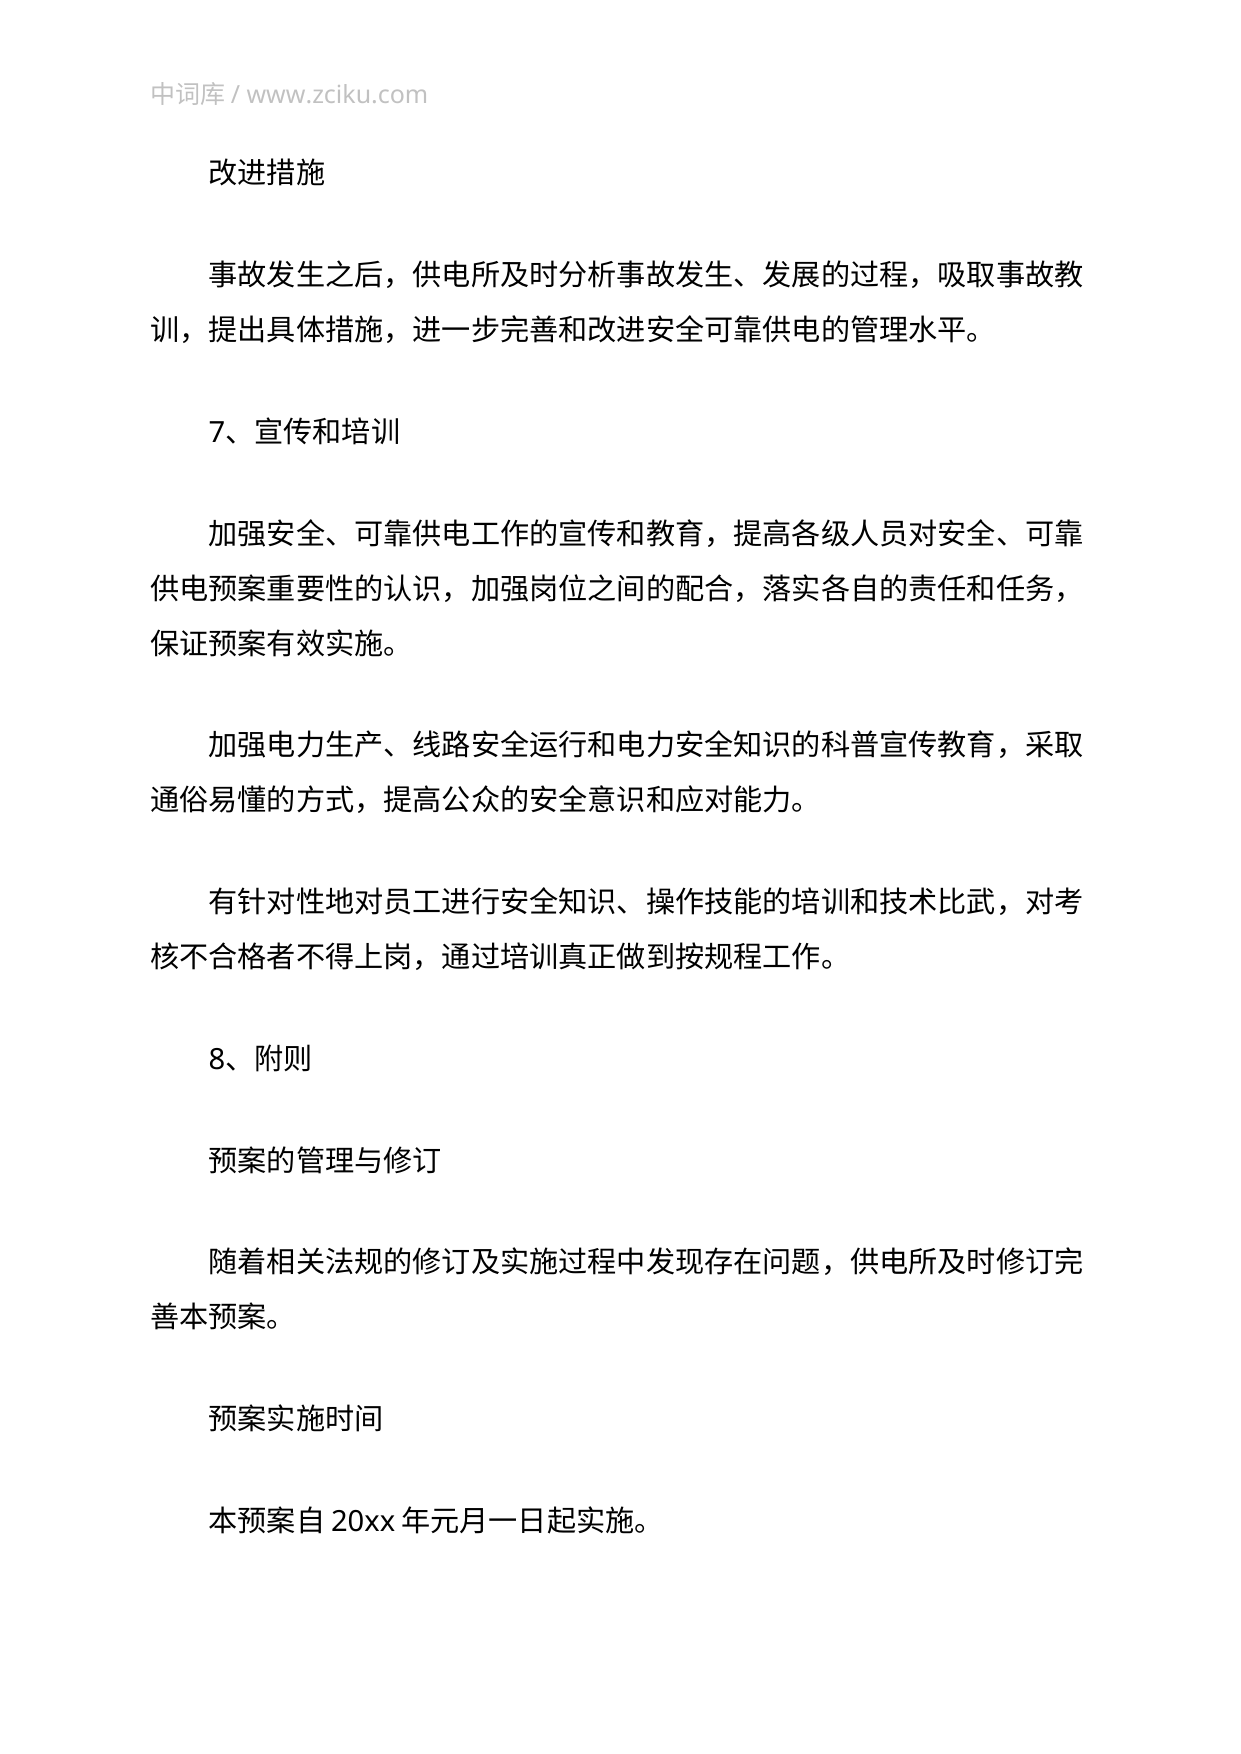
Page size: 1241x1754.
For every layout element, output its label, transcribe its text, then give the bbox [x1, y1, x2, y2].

text 预案实施时间 [150, 1396, 1090, 1438]
text 8、附则 [150, 1035, 1090, 1078]
text 事故发生之后，供电所及时分析事故发生、发展的过程，吸取事故教训，提出具体措施，进一步完善和改进安全可靠供电的管理水平。 [150, 252, 1090, 349]
text 有针对性地对员工进行安全知识、操作技能的培训和技术比武，对考核不合格者不得上岗，通过培训真正做到按规程工作。 [150, 879, 1090, 976]
text 加强安全、可靠供电工作的宣传和教育，提高各级人员对安全、可靠供电预案重要性的认识，加强岗位之间的配合，落实各自的责任和任务，保证预案有效实施。 [150, 510, 1090, 662]
text 随着相关法规的修订及实施过程中发现存在问题，供电所及时修订完善本预案。 [150, 1239, 1090, 1336]
text 本预案自20xx年元月一日起实施。 [150, 1497, 1090, 1540]
text 改进措施 [150, 150, 1090, 192]
text 7、宣传和培训 [150, 408, 1090, 451]
text 加强电力生产、线路安全运行和电力安全知识的科普宣传教育，采取通俗易懂的方式，提高公众的安全意识和应对能力。 [150, 722, 1090, 819]
text 预案的管理与修订 [150, 1137, 1090, 1179]
